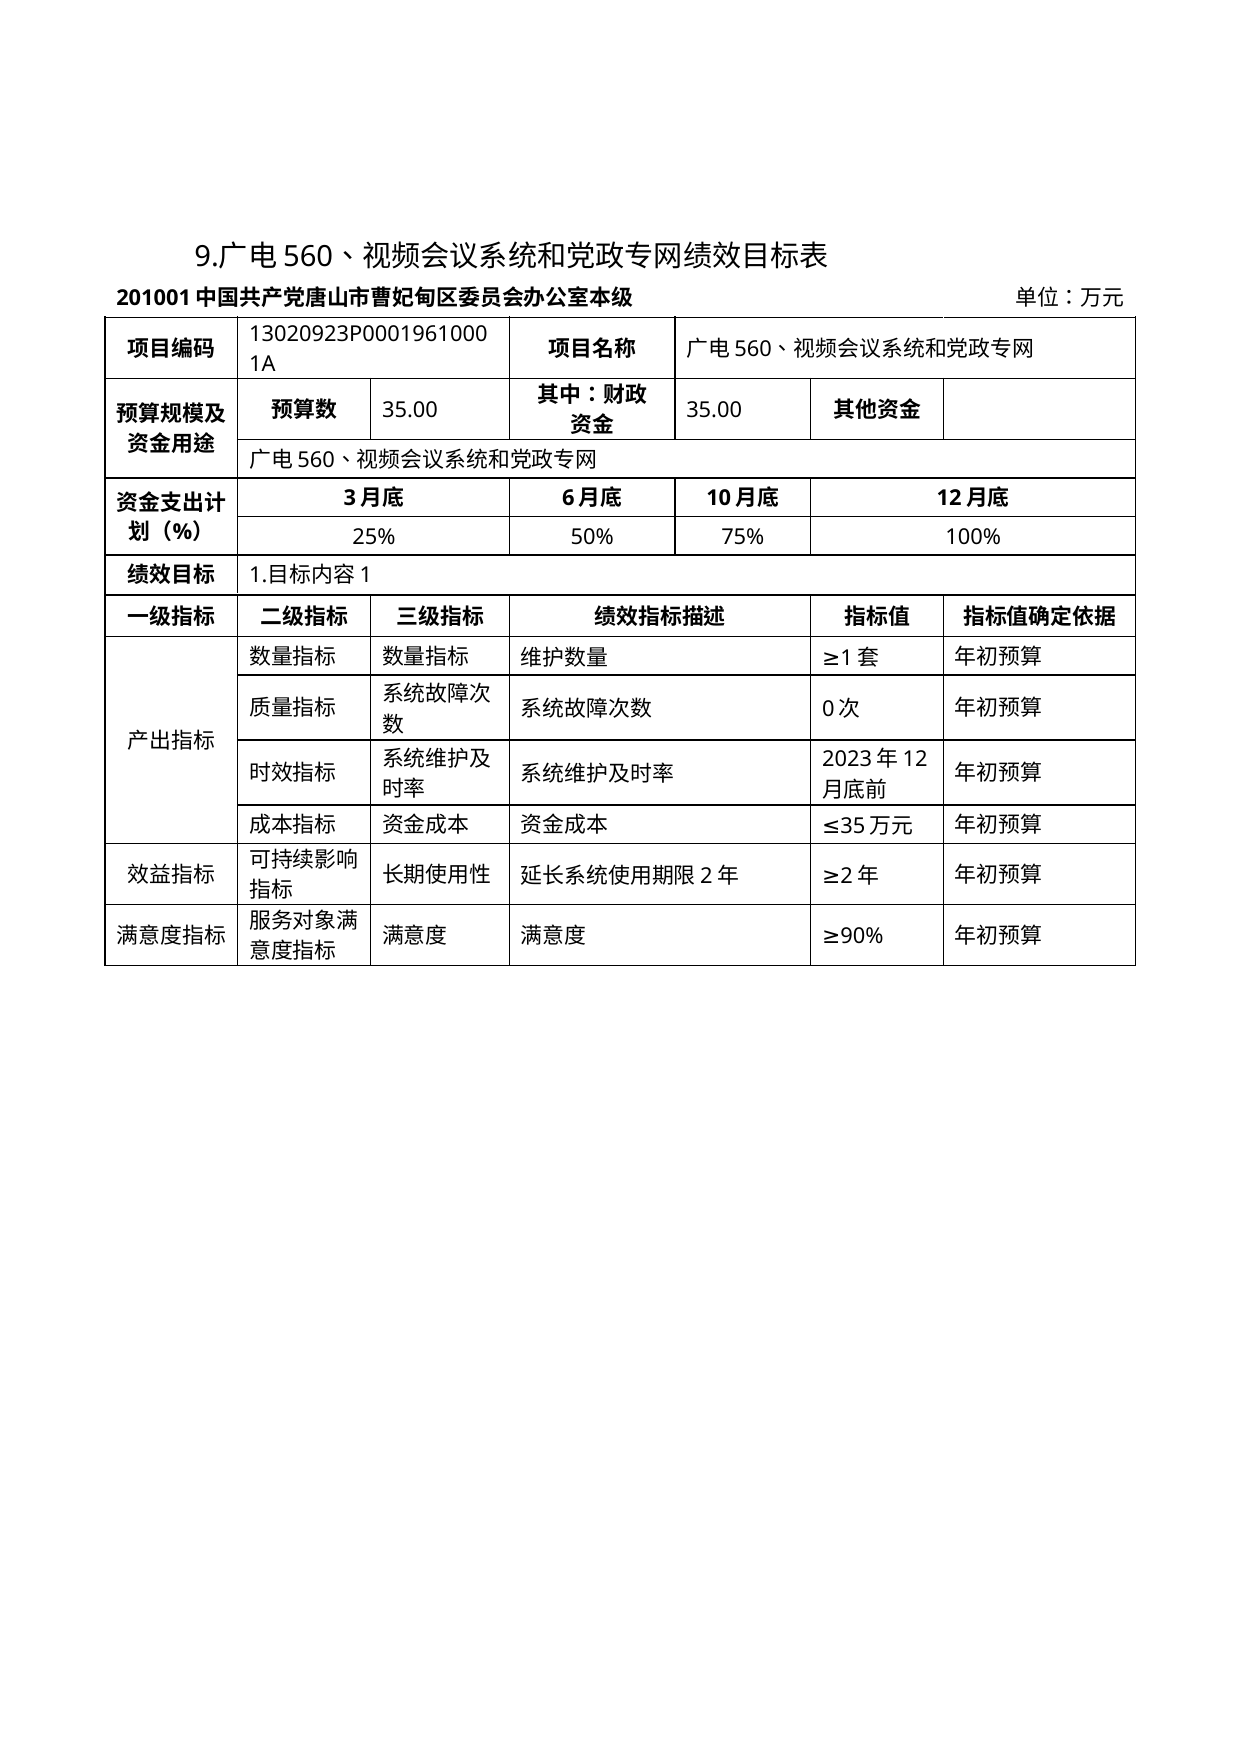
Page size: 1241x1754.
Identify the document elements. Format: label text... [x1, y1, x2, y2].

table_cell 资金支出计划（%） [106, 479, 237, 554]
table_cell 广电560、视频会议系统和党政专网 [238, 440, 1135, 477]
table_cell 年初预算 [944, 905, 1135, 965]
table_cell 35.00 [371, 379, 509, 439]
table_cell 广电560、视频会议系统和党政专网 [676, 318, 1135, 378]
table_cell 满意度指标 [106, 905, 237, 965]
table_cell ≤35万元 [811, 806, 943, 842]
table_header 一级指标 [106, 596, 237, 636]
table_cell 项目名称 [510, 318, 674, 378]
table_cell ≥2年 [811, 844, 943, 903]
table_cell 项目编码 [106, 318, 237, 378]
table_cell 延长系统使用期限2年 [510, 844, 810, 903]
table_cell 35.00 [676, 379, 810, 439]
table_cell 10月底 [676, 479, 810, 516]
table_cell 0次 [811, 676, 943, 739]
table_cell 13020923P00019610001A [238, 318, 509, 378]
table_cell 年初预算 [944, 806, 1135, 842]
text 9.广电560、视频会议系统和党政专网绩效目标表 [136, 235, 1104, 275]
table_cell 成本指标 [238, 806, 370, 842]
table_cell 长期使用性 [371, 844, 509, 903]
table_cell 年初预算 [944, 637, 1135, 674]
table_cell 系统维护及时率 [371, 741, 509, 804]
table_cell 100% [811, 517, 1135, 554]
table_cell 12月底 [811, 479, 1135, 516]
table_cell 系统故障次数 [371, 676, 509, 739]
table_cell 年初预算 [944, 741, 1135, 804]
table_cell 满意度 [510, 905, 810, 965]
table_cell 50% [510, 517, 674, 554]
table_cell 维护数量 [510, 637, 810, 674]
table_cell ≥90% [811, 905, 943, 965]
table_cell 25% [238, 517, 509, 554]
table_cell 效益指标 [106, 844, 237, 903]
table_cell 其他资金 [811, 379, 943, 439]
table_cell 服务对象满意度指标 [238, 905, 370, 965]
table_header 绩效指标描述 [510, 596, 810, 636]
table_cell 3月底 [238, 479, 509, 516]
table_cell 年初预算 [944, 676, 1135, 739]
table_cell 预算规模及资金用途 [106, 379, 237, 477]
table_cell 2023年12月底前 [811, 741, 943, 804]
table_cell 时效指标 [238, 741, 370, 804]
table_cell ≥1套 [811, 637, 943, 674]
table_header 指标值 [811, 596, 943, 636]
table_cell 产出指标 [106, 637, 237, 842]
table_header 二级指标 [238, 596, 370, 636]
table_cell [944, 379, 1135, 439]
table_header 指标值确定依据 [944, 596, 1135, 636]
table_cell 绩效目标 [106, 556, 237, 592]
table_cell 数量指标 [238, 637, 370, 674]
table_cell 1.目标内容1 [238, 556, 1135, 592]
table_header 三级指标 [371, 596, 509, 636]
table_header 单位：万元 [944, 277, 1135, 316]
table_cell 系统故障次数 [510, 676, 810, 739]
table_header 201001中国共产党唐山市曹妃甸区委员会办公室本级 [106, 277, 943, 316]
table_cell 其中：财政 资金 [510, 379, 674, 439]
table_cell 75% [676, 517, 810, 554]
table_cell 数量指标 [371, 637, 509, 674]
table_cell 质量指标 [238, 676, 370, 739]
table_cell 满意度 [371, 905, 509, 965]
table_cell 年初预算 [944, 844, 1135, 903]
table_cell 系统维护及时率 [510, 741, 810, 804]
table_cell 资金成本 [510, 806, 810, 842]
table_cell 6月底 [510, 479, 674, 516]
table_cell 预算数 [238, 379, 370, 439]
table_cell 资金成本 [371, 806, 509, 842]
table_cell 可持续影响指标 [238, 844, 370, 903]
